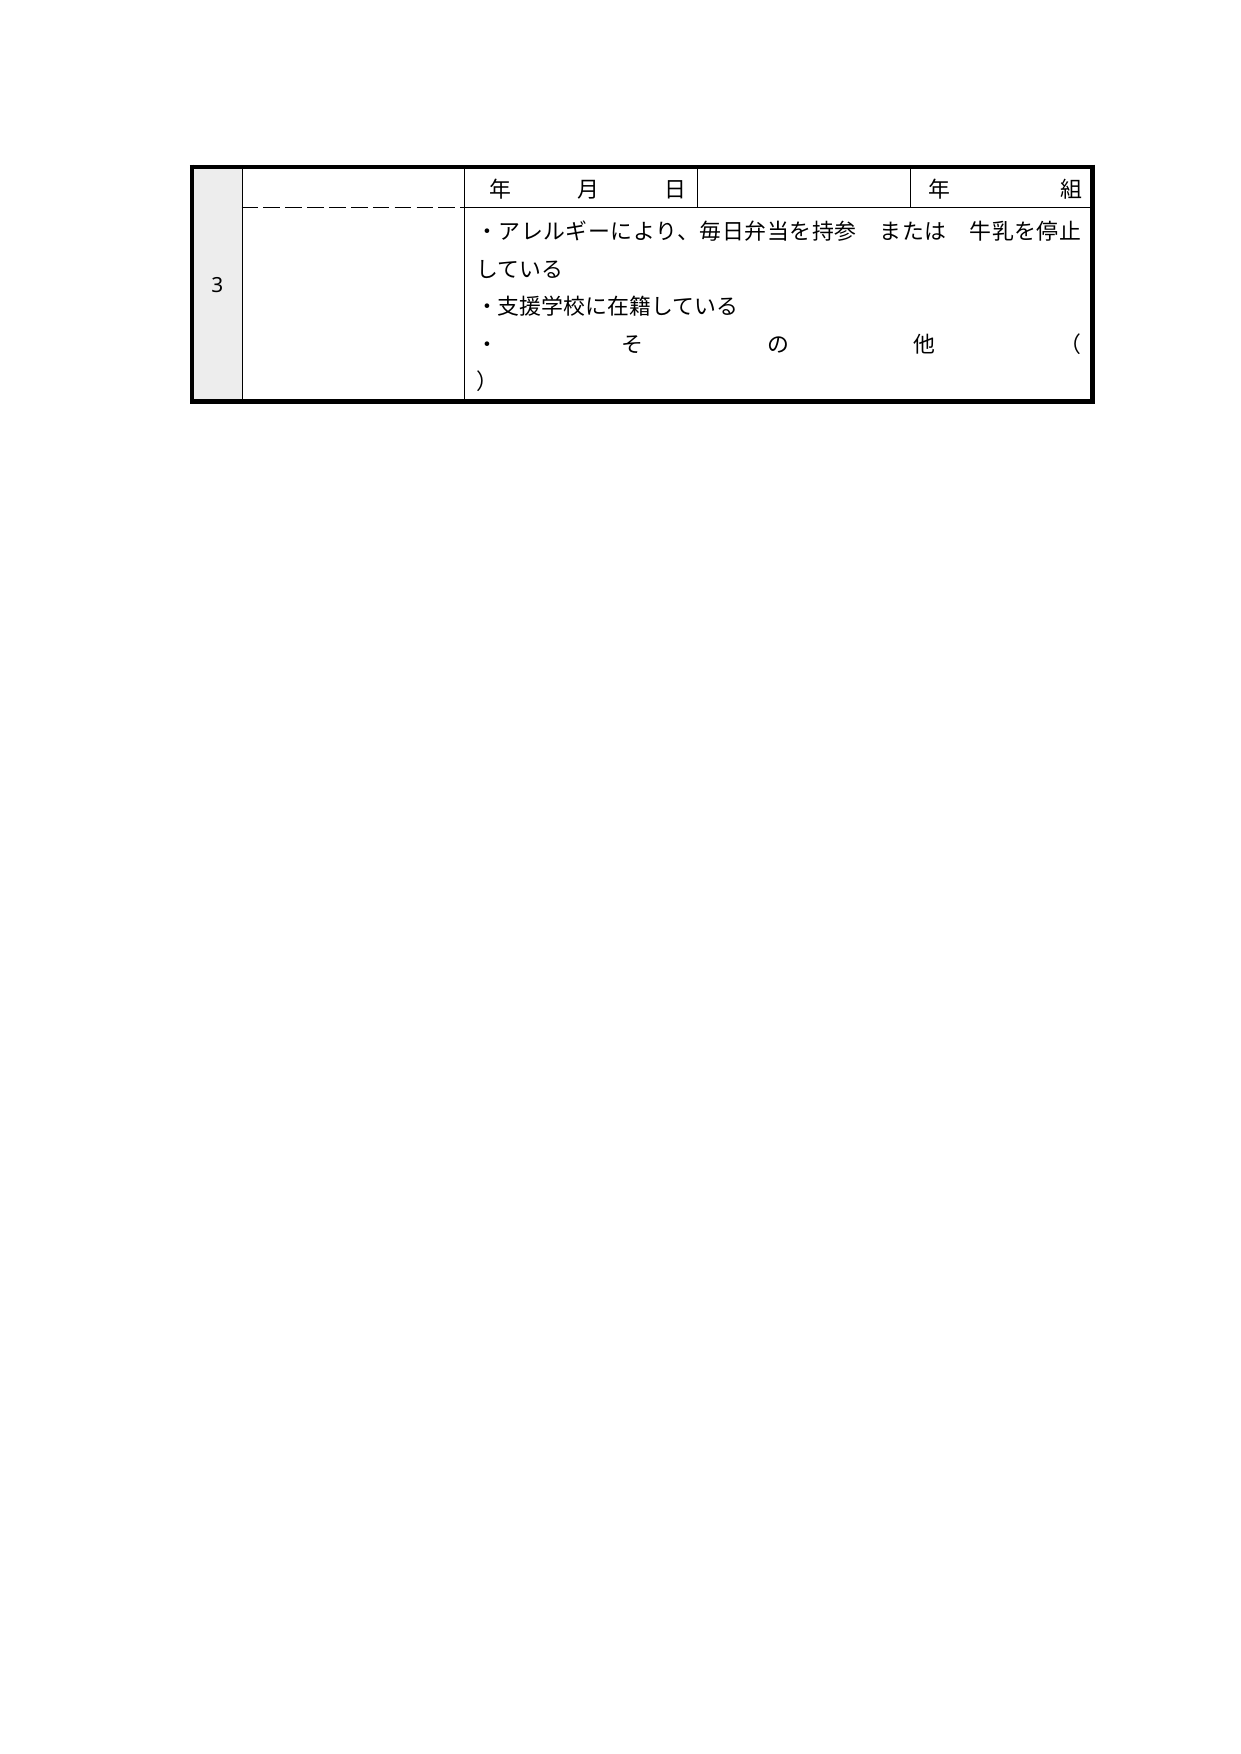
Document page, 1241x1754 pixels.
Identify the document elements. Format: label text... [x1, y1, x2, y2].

table_cell [698, 169, 910, 207]
table_cell 3 [194, 169, 242, 399]
table_cell [243, 169, 464, 207]
table_cell 年 組 [911, 169, 1090, 207]
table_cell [465, 208, 1090, 399]
table_cell [243, 207, 464, 399]
table_cell 年 月 日 [465, 169, 697, 207]
